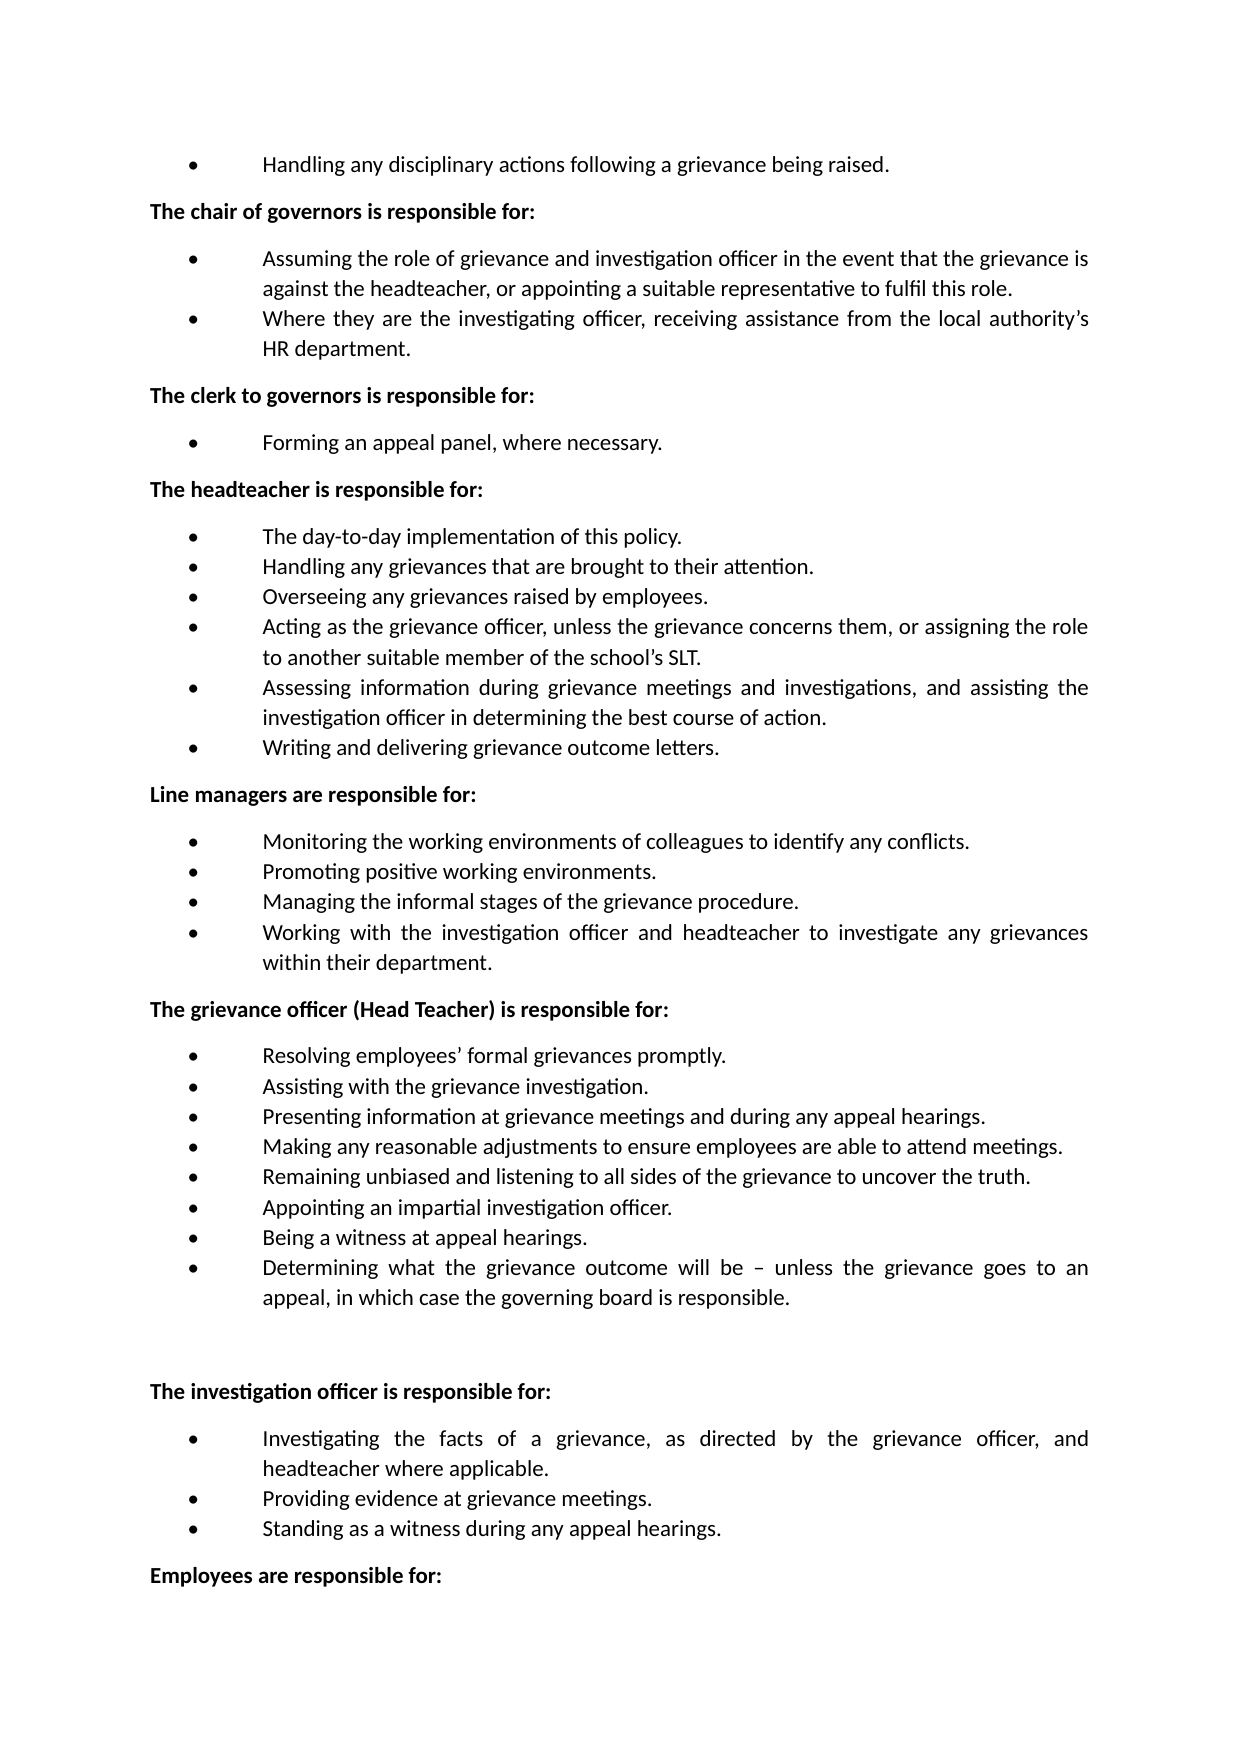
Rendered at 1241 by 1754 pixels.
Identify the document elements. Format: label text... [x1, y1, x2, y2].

list The day-to-day implementation of this policy. [187, 522, 1090, 550]
list Assessing information during grievance meetings and investigations, and assisting the investigation officer in determining the best course of action. [187, 673, 1090, 731]
list Making any reasonable adjustments to ensure employees are able to attend meetings. [187, 1132, 1090, 1160]
list Forming an appeal panel, where necessary. [187, 428, 1090, 456]
list Promoting positive working environments. [187, 857, 1090, 885]
list Presenting information at grievance meetings and during any appeal hearings. [187, 1102, 1090, 1130]
text The investigation officer is responsible for: [150, 1377, 1090, 1405]
text The clerk to governors is responsible for: [150, 381, 1090, 409]
list Acting as the grievance officer, unless the grievance concerns them, or assigning the role to another suitable member of the school’s SLT. [187, 612, 1090, 671]
text The headteacher is responsible for: [150, 475, 1090, 503]
list Monitoring the working environments of colleagues to identify any conflicts. [187, 827, 1090, 855]
list Resolving employees’ formal grievances promptly. [187, 1042, 1090, 1070]
list Managing the informal stages of the grievance procedure. [187, 887, 1090, 916]
list Being a witness at appeal hearings. [187, 1223, 1090, 1251]
list Remaining unbiased and listening to all sides of the grievance to uncover the truth. [187, 1162, 1090, 1191]
list Overseeing any grievances raised by employees. [187, 582, 1090, 610]
list Writing and delivering grievance outcome letters. [187, 733, 1090, 761]
list Providing evidence at grievance meetings. [187, 1484, 1090, 1512]
list Handling any disciplinary actions following a grievance being raised. [187, 150, 1090, 178]
list Assuming the role of grievance and investigation officer in the event that the grievance is against the headteacher, or appointing a suitable representative to fulfil this role. [187, 244, 1090, 302]
text Employees are responsible for: [150, 1561, 1090, 1589]
list Standing as a witness during any appeal hearings. [187, 1514, 1090, 1543]
list Assisting with the grievance investigation. [187, 1072, 1090, 1100]
list Working with the investigation officer and headteacher to investigate any grievances within their department. [187, 918, 1090, 976]
list Where they are the investigating officer, receiving assistance from the local authority’s HR department. [187, 304, 1090, 362]
text The chair of governors is responsible for: [150, 197, 1090, 225]
list Handling any grievances that are brought to their attention. [187, 552, 1090, 580]
list Determining what the grievance outcome will be – unless the grievance goes to an appeal, in which case the governing board is responsible. [187, 1253, 1090, 1311]
list Appointing an impartial investigation officer. [187, 1193, 1090, 1221]
text The grievance officer (Head Teacher) is responsible for: [150, 995, 1090, 1023]
text Line managers are responsible for: [150, 780, 1090, 808]
list Investigating the facts of a grievance, as directed by the grievance officer, and headteacher where applicable. [187, 1424, 1090, 1482]
